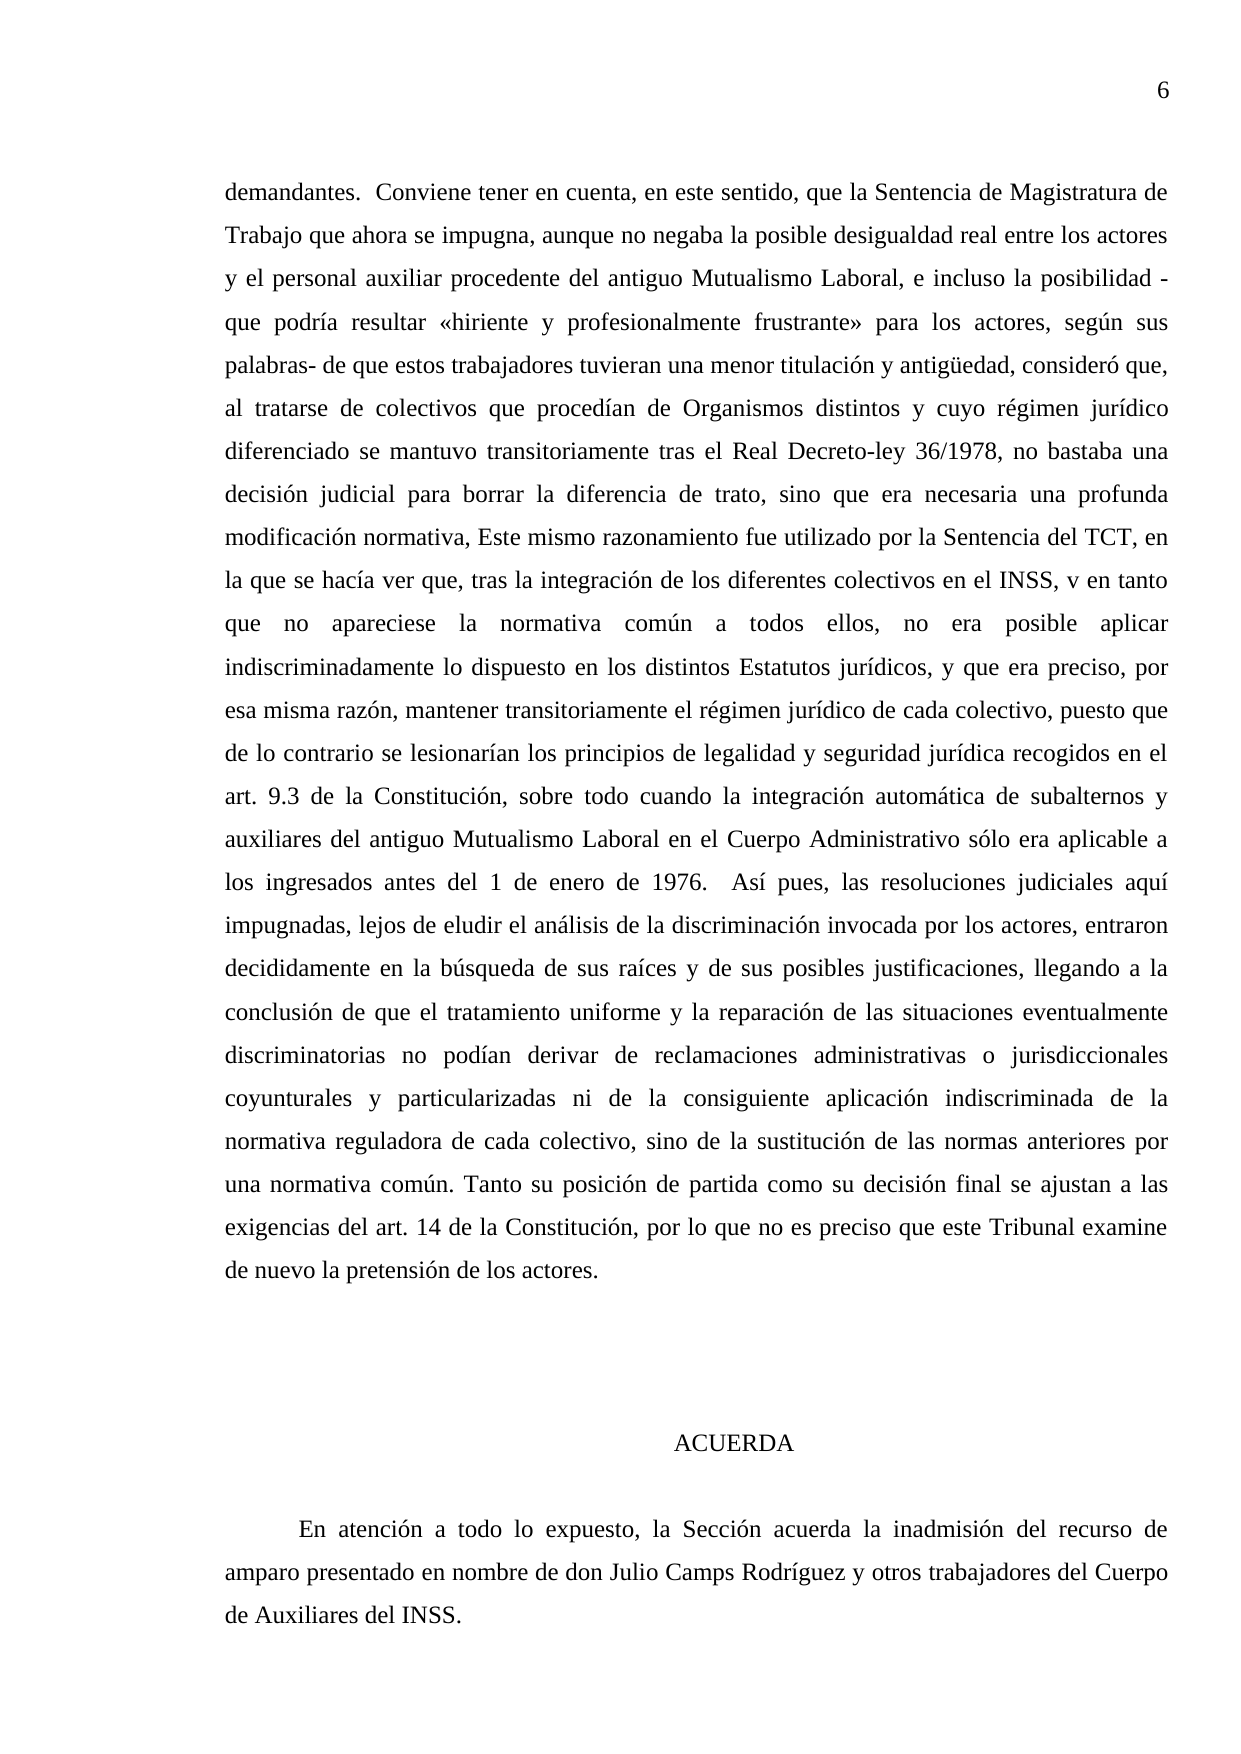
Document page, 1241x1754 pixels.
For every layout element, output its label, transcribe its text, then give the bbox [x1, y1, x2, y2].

text En atención a todo lo expuesto, la Sección acuerda la inadmisión del recurso de amparo presentado en nombre de don Julio Camps Rodríguez y otros trabajadores del Cuerpo de Auxiliares del INSS. [224, 1514, 1169, 1629]
text ACUERDA [224, 1428, 1169, 1457]
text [224, 177, 1169, 1284]
